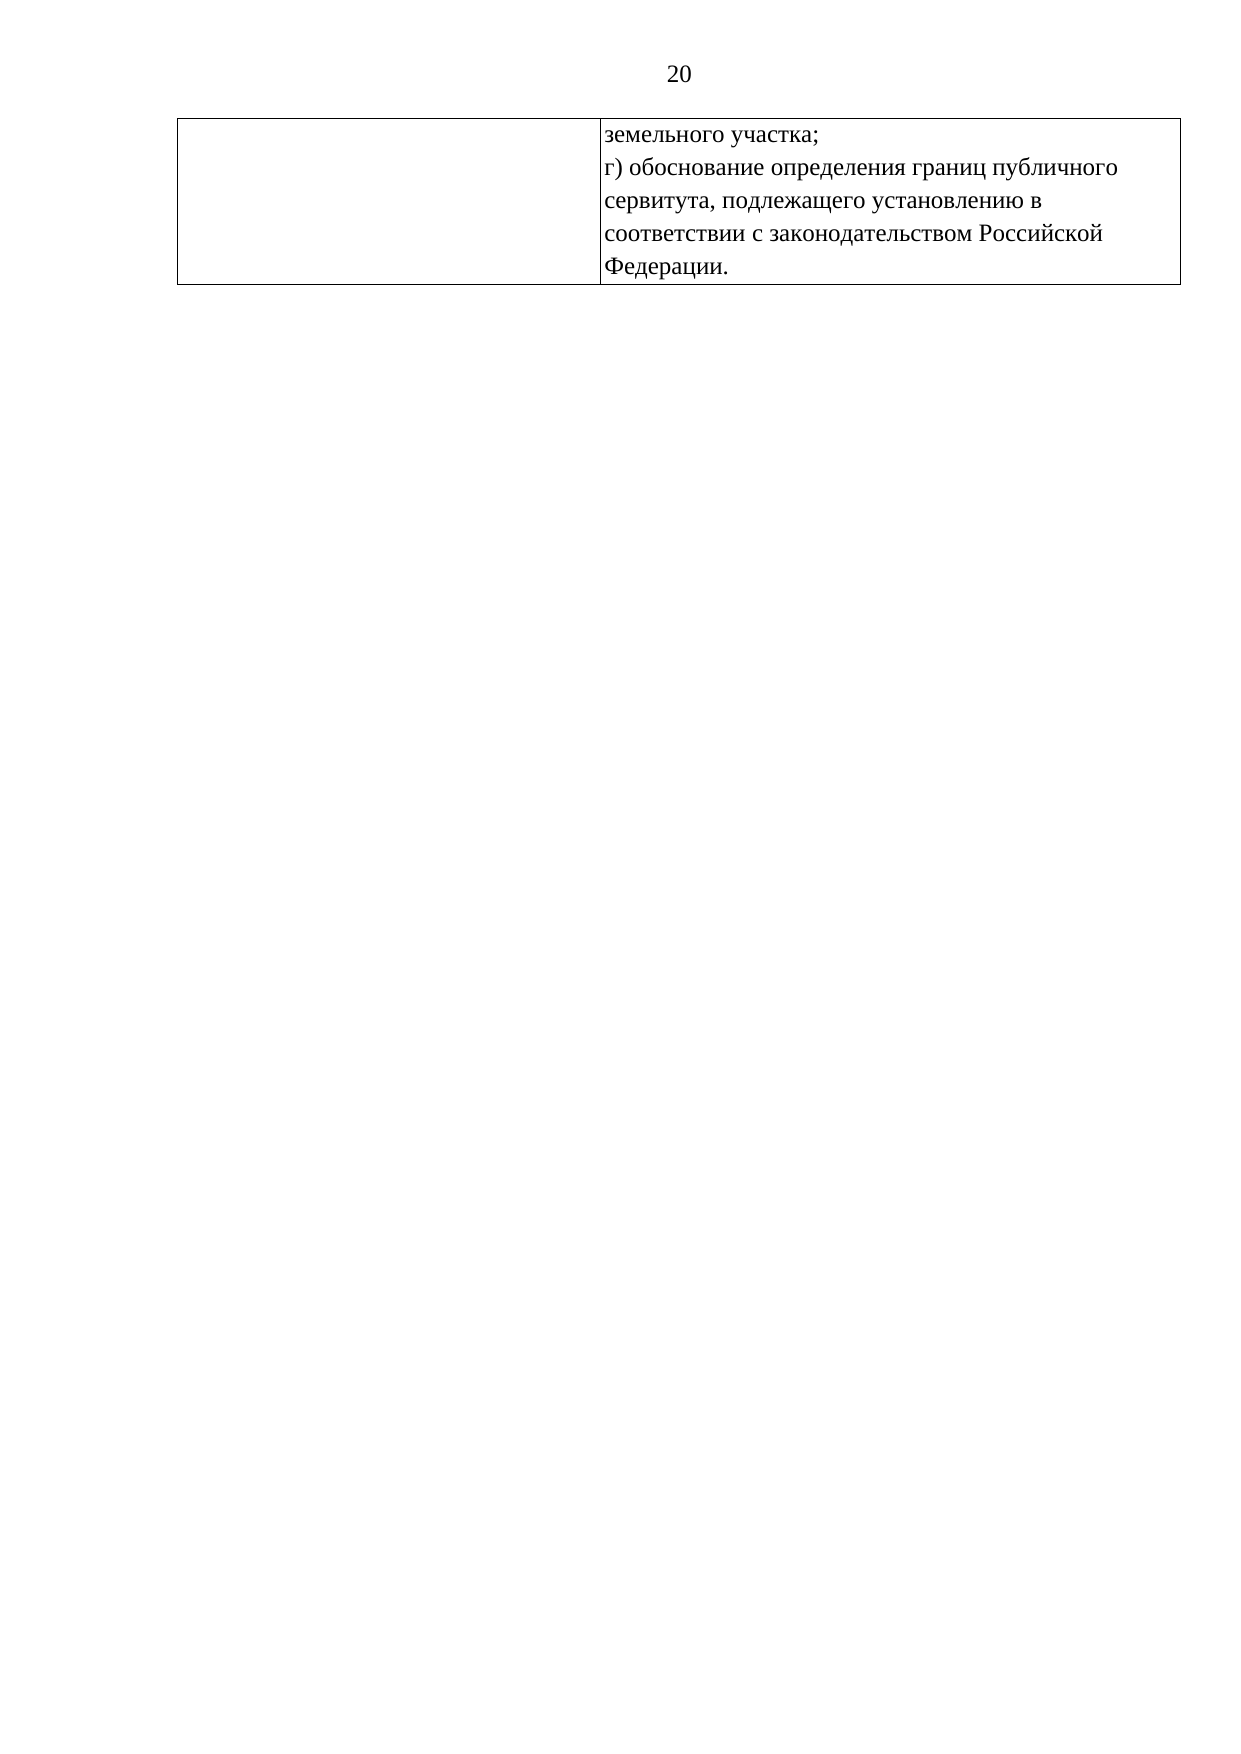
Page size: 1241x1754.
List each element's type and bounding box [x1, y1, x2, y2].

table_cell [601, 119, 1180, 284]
table_cell [178, 119, 600, 284]
